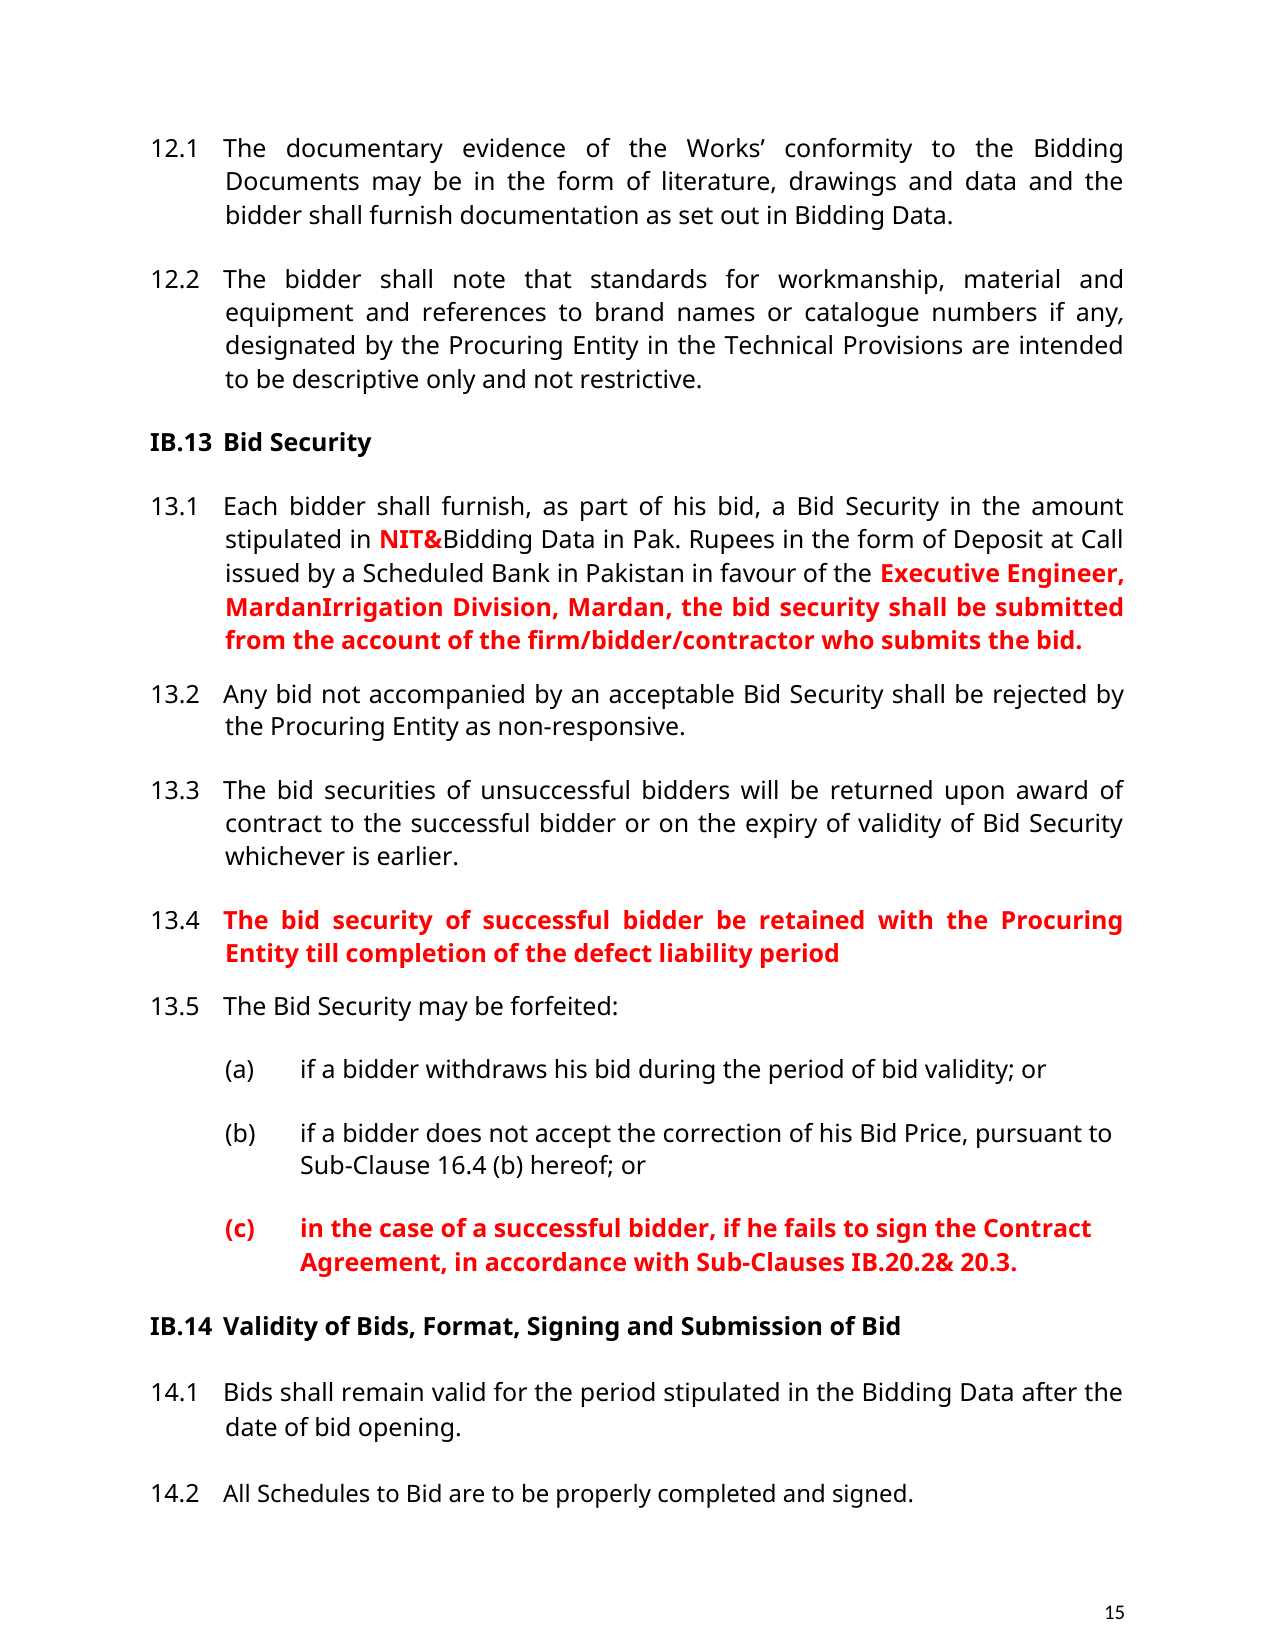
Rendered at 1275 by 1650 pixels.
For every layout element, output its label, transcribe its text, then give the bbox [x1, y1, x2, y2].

text 12.1 The documentary evidence of the Works’ conformity to the Bidding Documents may be in the form of literature, drawings and data and the bidder shall furnish documentation as set out in Bidding Data. [150, 131, 1125, 231]
text 13.1 Each bidder shall furnish, as part of his bid, a Bid Security in the amount stipulated in NIT&Bidding Data in Pak. Rupees in the form of Deposit at Call issued by a Scheduled Bank in Pakistan in favour of the Executive Engineer, MardanIrrigation Division, Mardan, the bid security shall be submitted from the account of the firm/bidder/contractor who submits the bid. [150, 488, 1125, 657]
text 13.5 The Bid Security may be forfeited: [150, 989, 1125, 1023]
text 14.1 Bids shall remain valid for the period stipulated in the Bidding Data after the date of bid opening. [150, 1375, 1125, 1444]
text IB.14 Validity of Bids, Format, Signing and Submission of Bid [150, 1308, 1125, 1342]
text 14.2 All Schedules to Bid are to be properly completed and signed. [150, 1475, 1125, 1509]
text IB.13 Bid Security [150, 425, 1125, 459]
text 12.2 The bidder shall note that standards for workmanship, material and equipment and references to brand names or catalogue numbers if any, designated by the Procuring Entity in the Technical Provisions are intended to be descriptive only and not restrictive. [150, 262, 1125, 395]
list in the case of a successful bidder, if he fails to sign the Contract Agreement, in accordance with Sub-Clauses IB.20.2& 20.3. [225, 1211, 1125, 1279]
text 13.4 The bid security of successful bidder be retained with the Procuring Entity till completion of the defect liability period [150, 903, 1125, 970]
text 13.2 Any bid not accompanied by an acceptable Bid Security shall be rejected by the Procuring Entity as non-responsive. [150, 677, 1125, 743]
text 13.3 The bid securities of unsuccessful bidders will be returned upon award of contract to the successful bidder or on the expiry of validity of Bid Security whichever is earlier. [150, 773, 1125, 873]
list if a bidder does not accept the correction of his Bid Price, pursuant to Sub-Clause 16.4 (b) hereof; or [225, 1116, 1125, 1182]
list if a bidder withdraws his bid during the period of bid validity; or [225, 1052, 1125, 1086]
